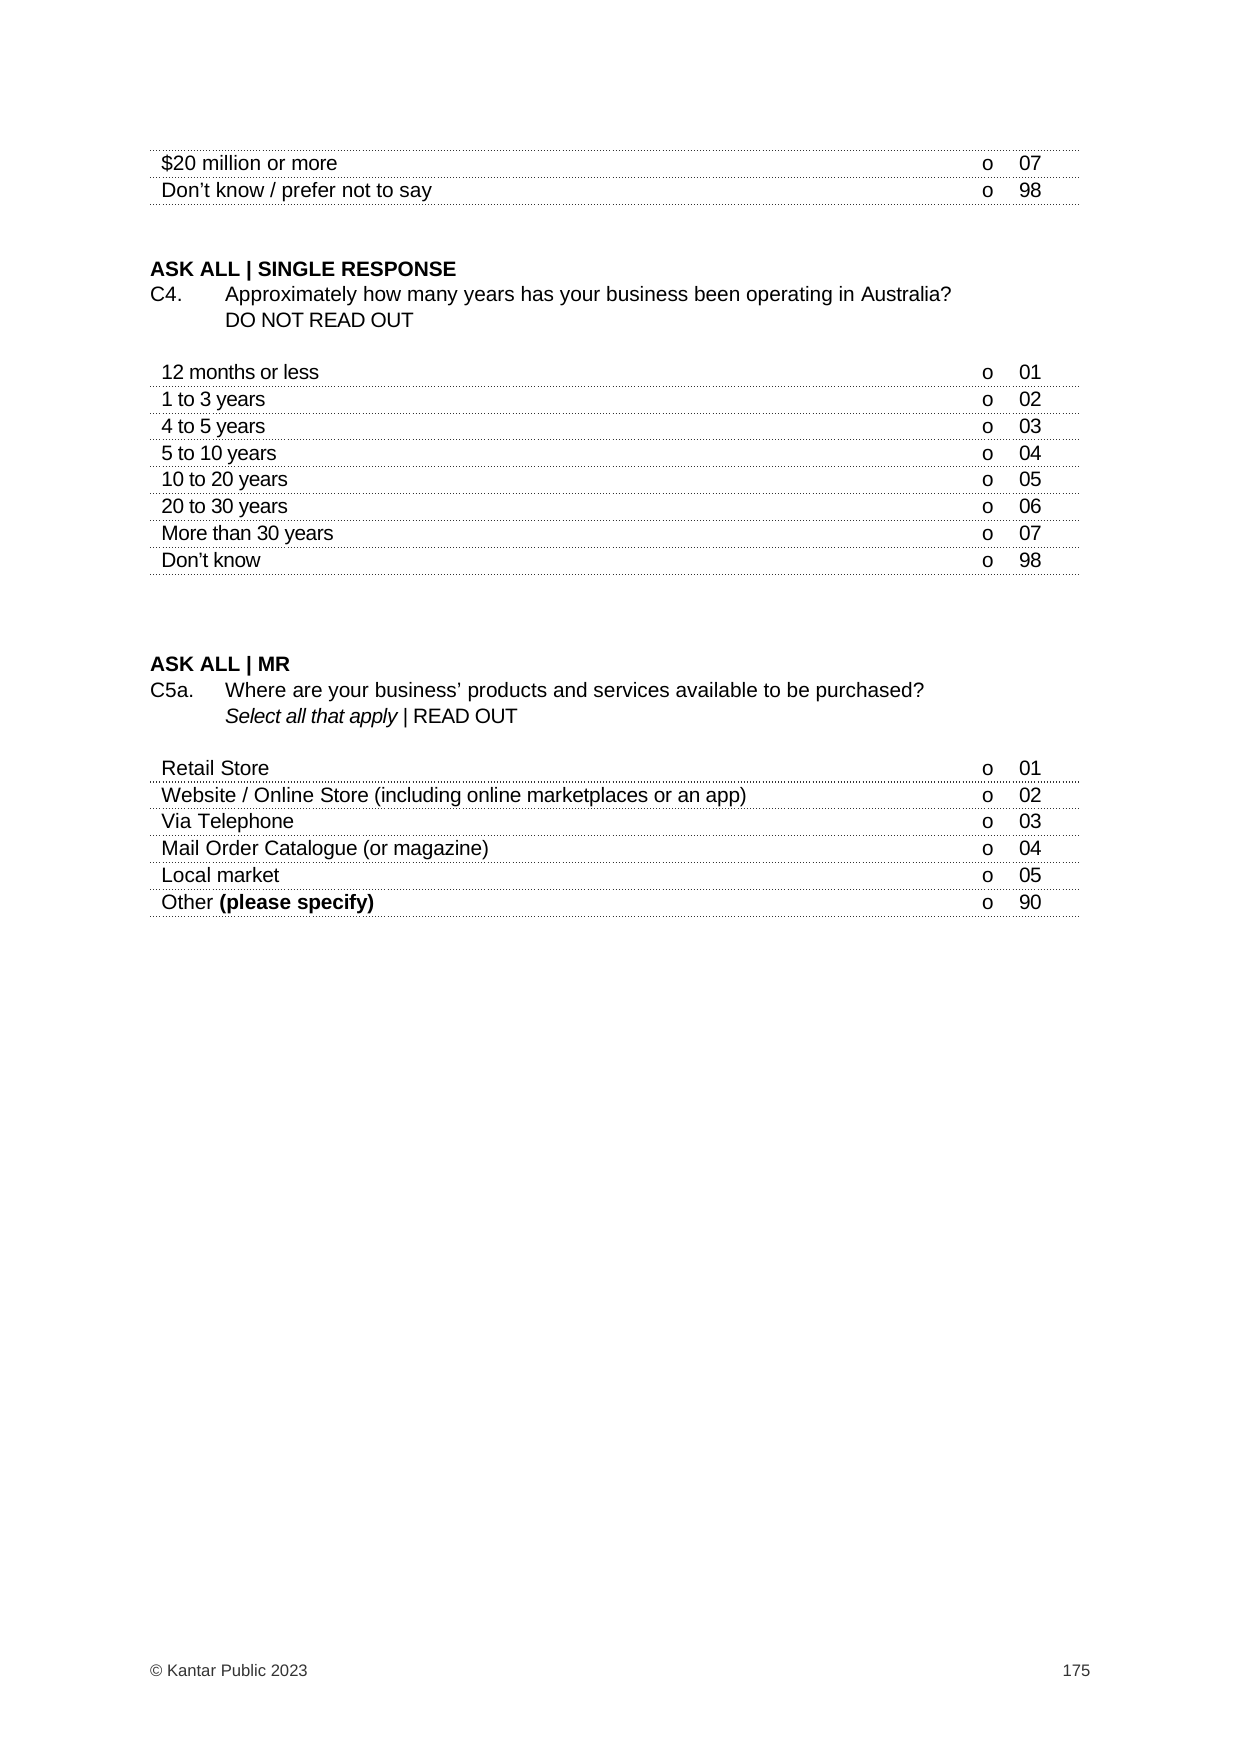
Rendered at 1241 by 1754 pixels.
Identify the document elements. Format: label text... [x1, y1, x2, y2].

text DO NOT READ OUT [150, 308, 1090, 332]
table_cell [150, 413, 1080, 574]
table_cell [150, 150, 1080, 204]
text ASK ALL | MR [150, 652, 1090, 676]
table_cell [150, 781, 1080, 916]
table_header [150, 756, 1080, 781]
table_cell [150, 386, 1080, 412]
text C4. Approximately how many years has your business been operating in Australia? [150, 282, 1090, 306]
text ASK ALL | SINGLE RESPONSE [150, 256, 1090, 280]
text C5a. Where are your business’ products and services available to be purchased? [150, 678, 1090, 702]
text Select all that apply | READ OUT [150, 704, 1090, 728]
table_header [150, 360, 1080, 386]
